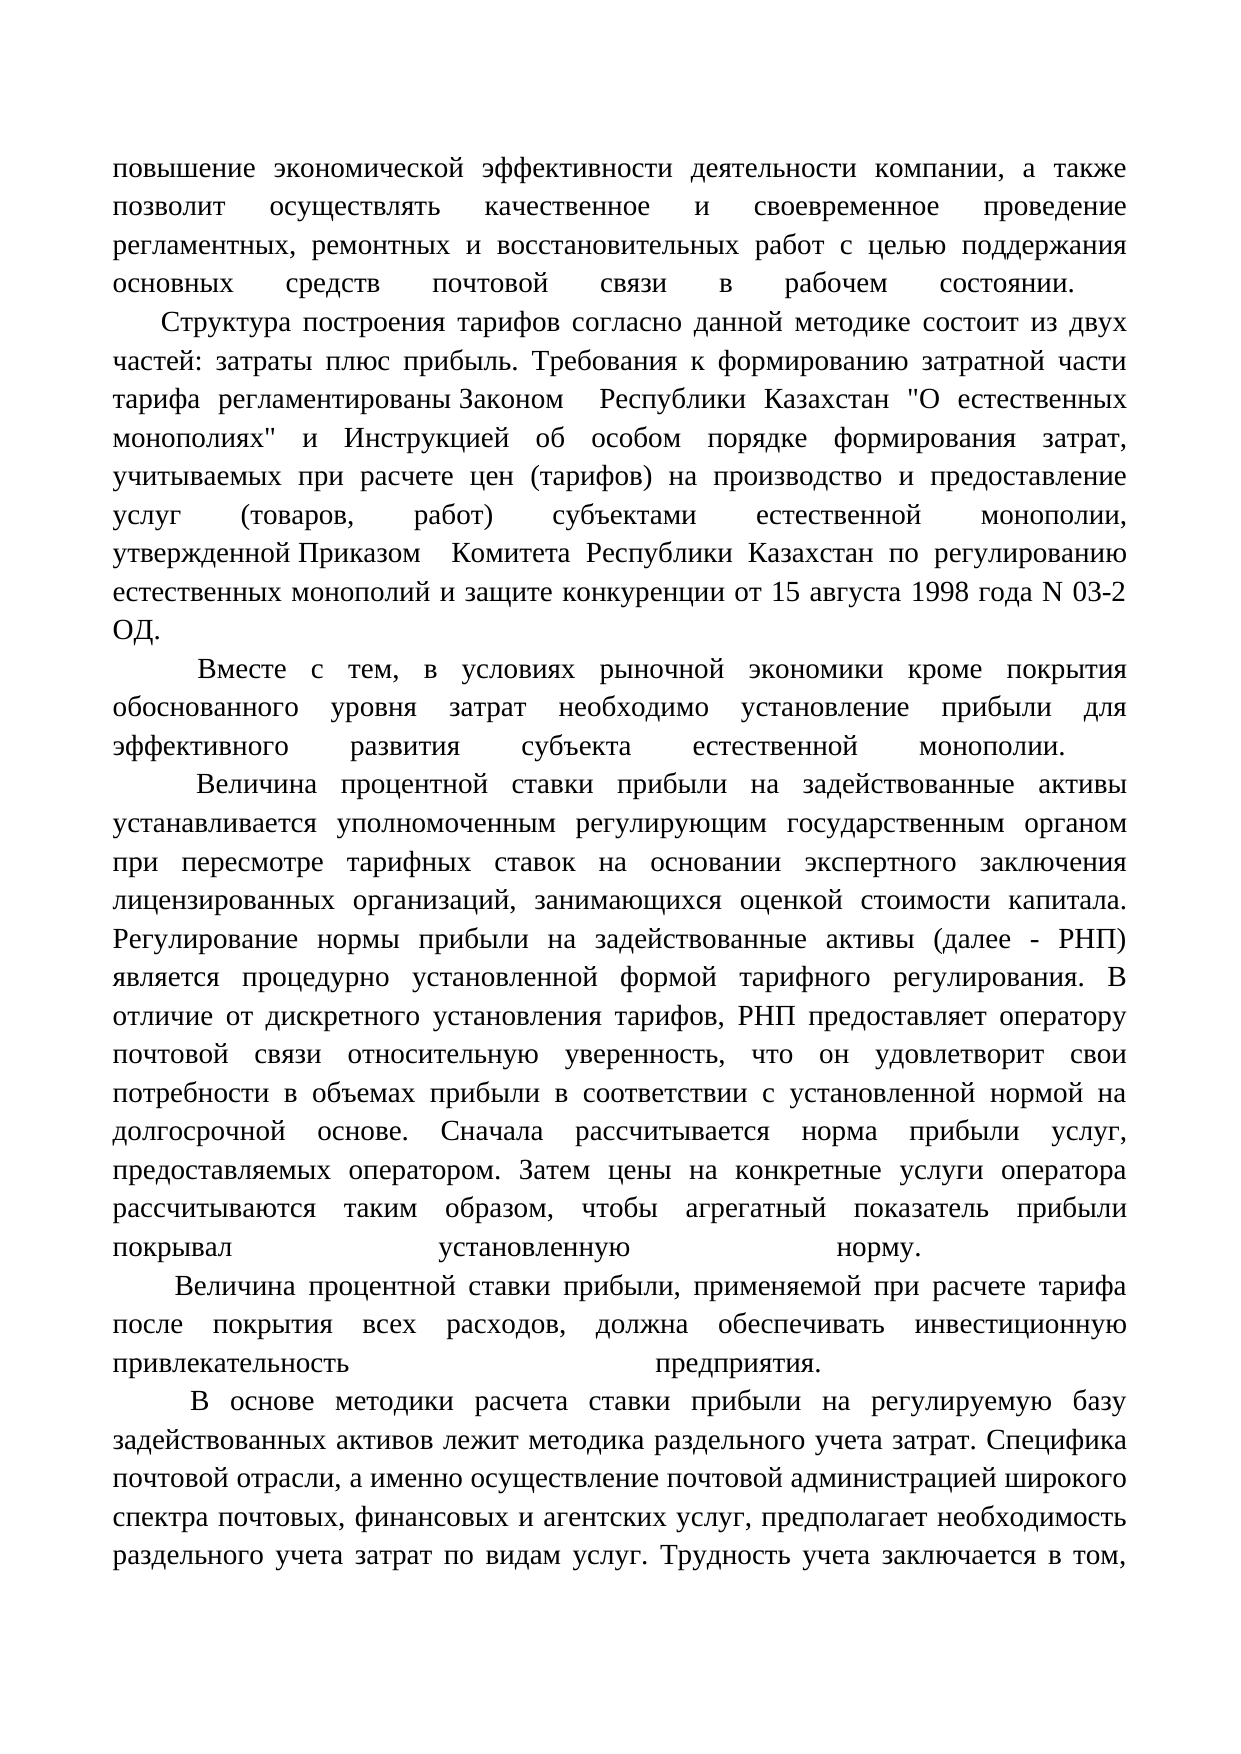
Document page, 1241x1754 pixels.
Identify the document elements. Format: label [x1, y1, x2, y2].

text [112, 150, 1128, 1571]
